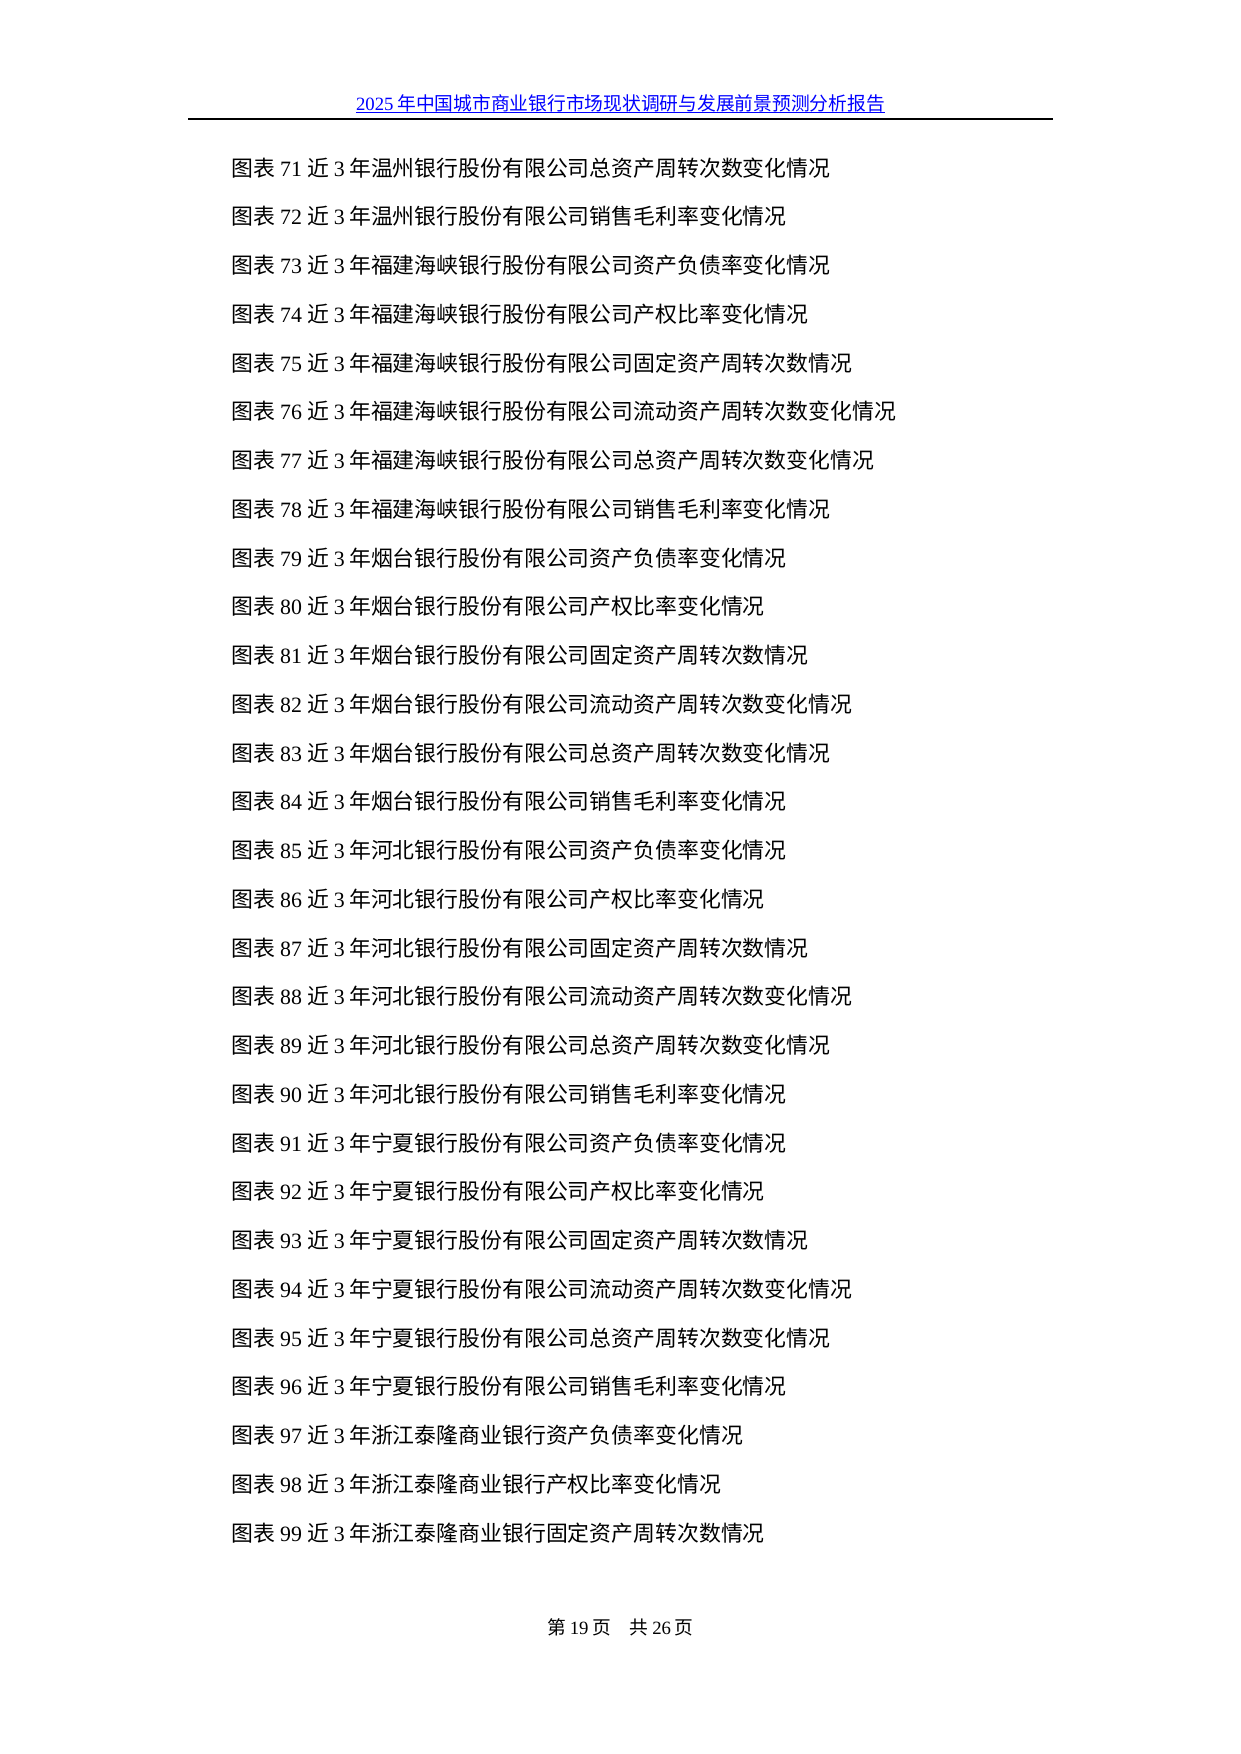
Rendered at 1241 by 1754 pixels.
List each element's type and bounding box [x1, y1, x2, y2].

text [187, 150, 1053, 1548]
